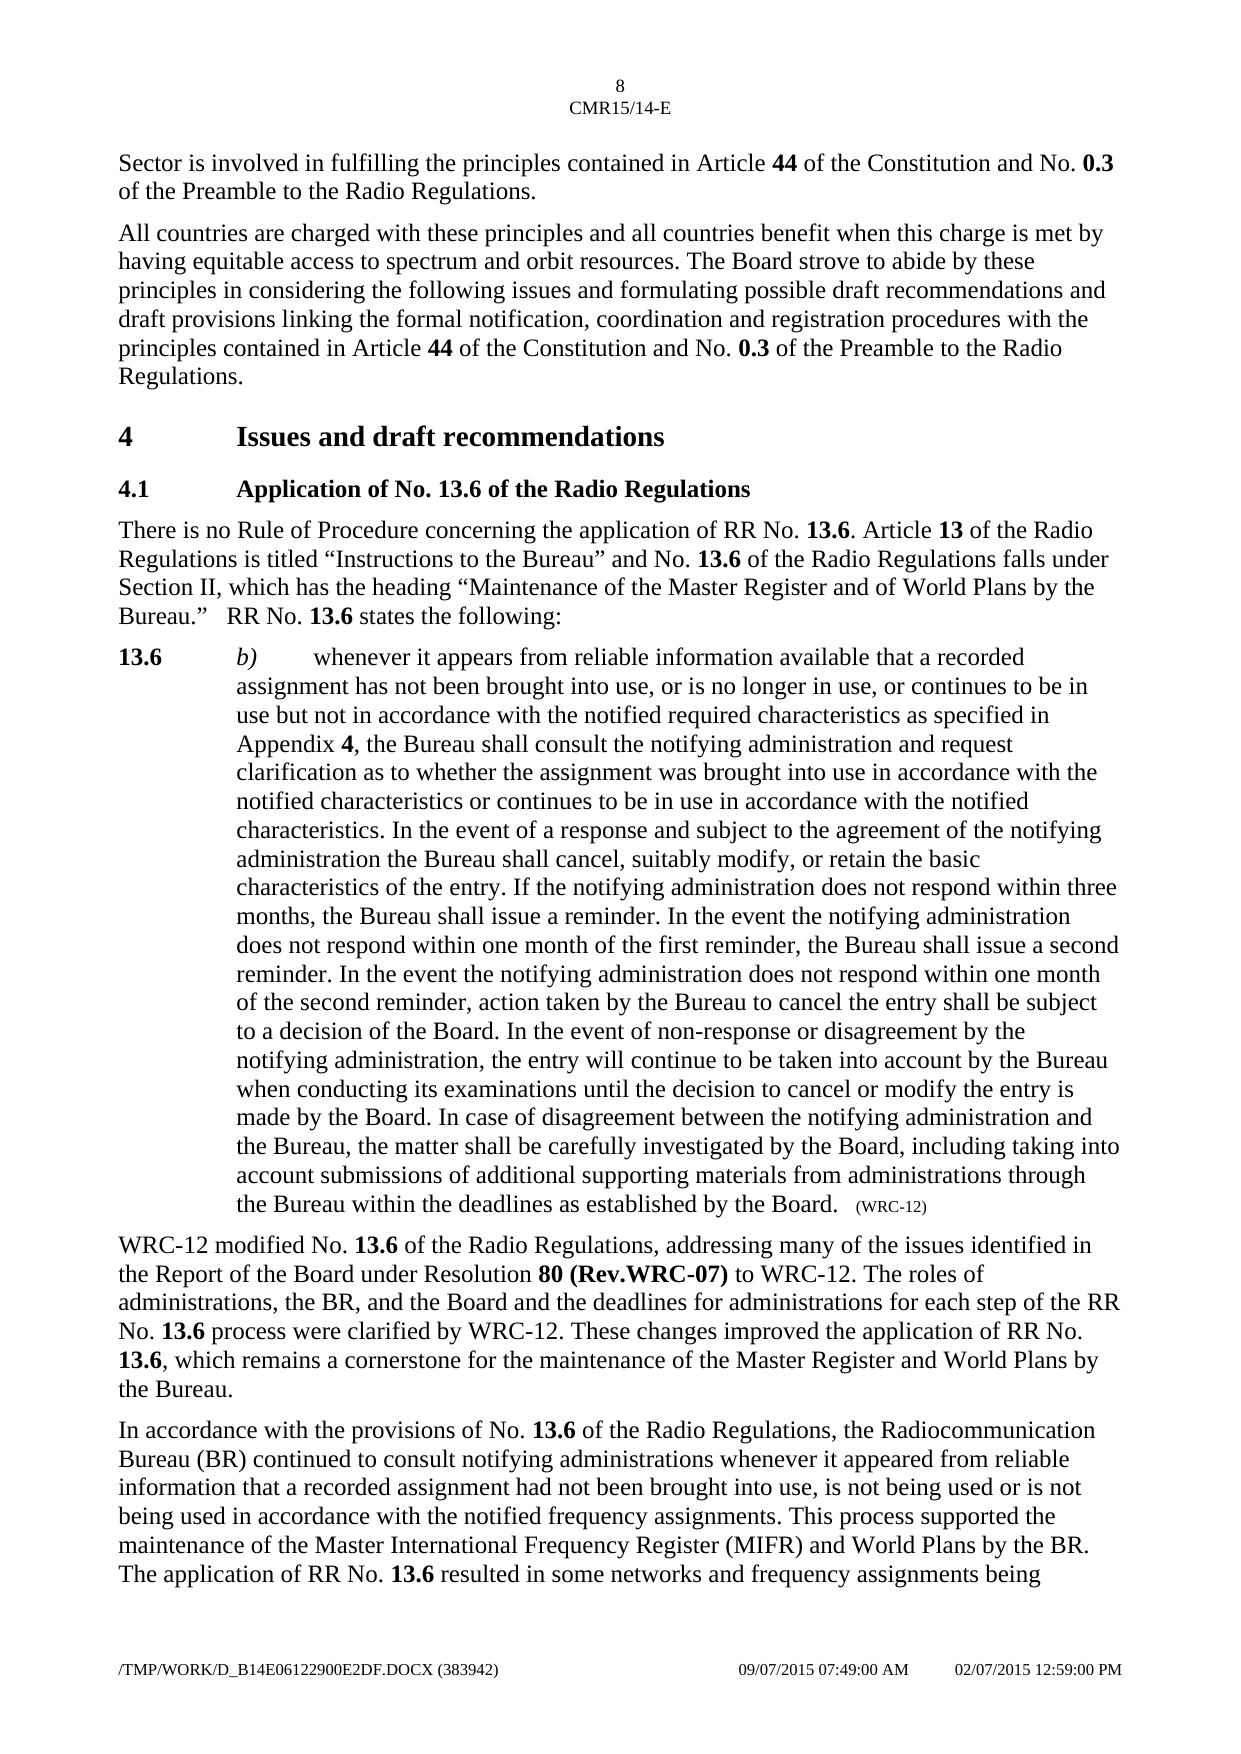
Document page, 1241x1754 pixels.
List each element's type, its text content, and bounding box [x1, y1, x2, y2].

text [118, 1415, 1122, 1587]
text All countries are charged with these principles and all countries benefit when this charge is met by having equitable access to spectrum and orbit resources. The Board strove to abide by these principles in considering the following issues and formulating possible draft recommendations and draft provisions linking the formal notification, coordination and registration procedures with the principles contained in Article 44 of the Constitution and No. 0.3 of the Preamble to the Radio Regulations. [118, 218, 1122, 390]
subtitle 4.1 Application of No. 13.6 of the Radio Regulations [118, 474, 1122, 502]
text WRC-12 modified No. 13.6 of the Radio Regulations, addressing many of the issues identified in the Report of the Board under Resolution 80 (Rev.WRC-07) to WRC-12. The roles of administrations, the BR, and the Board and the deadlines for administrations for each step of the RR No. 13.6 process were clarified by WRC-12. These changes improved the application of RR No. 13.6, which remains a cornerstone for the maintenance of the Master Register and World Plans by the Bureau. [118, 1230, 1122, 1402]
text There is no Rule of Procedure concerning the application of RR No. 13.6. Article 13 of the Radio Regulations is titled “Instructions to the Bureau” and No. 13.6 of the Radio Regulations falls under Section II, which has the heading “Maintenance of the Master Register and of World Plans by the Bureau.” RR No. 13.6 states the following: [118, 515, 1122, 630]
subtitle 4 Issues and draft recommendations [118, 419, 1122, 453]
text 13.6 b) whenever it appears from reliable information available that a recorded assignment has not been brought into use, or is no longer in use, or continues to be in use but not in accordance with the notified required characteristics as specified in Appendix 4, the Bureau shall consult the notifying administration and request clarification as to whether the assignment was brought into use in accordance with the notified characteristics or continues to be in use in accordance with the notified characteristics. In the event of a response and subject to the agreement of the notifying administration the Bureau shall cancel, suitably modify, or retain the basic characteristics of the entry. If the notifying administration does not respond within three months, the Bureau shall issue a reminder. In the event the notifying administration does not respond within one month of the first reminder, the Bureau shall issue a second reminder. In the event the notifying administration does not respond within one month of the second reminder, action taken by the Bureau to cancel the entry shall be subject to a decision of the Board. In the event of non-response or disagreement by the notifying administration, the entry will continue to be taken into account by the Bureau when conducting its examinations until the decision to cancel or modify the entry is made by the Board. In case of disagreement between the notifying administration and the Bureau, the matter shall be carefully investigated by the Board, including taking into account submissions of additional supporting materials from administrations through the Bureau within the deadlines as established by the Board. (WRC-12) [118, 642, 1122, 1217]
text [118, 148, 1122, 205]
